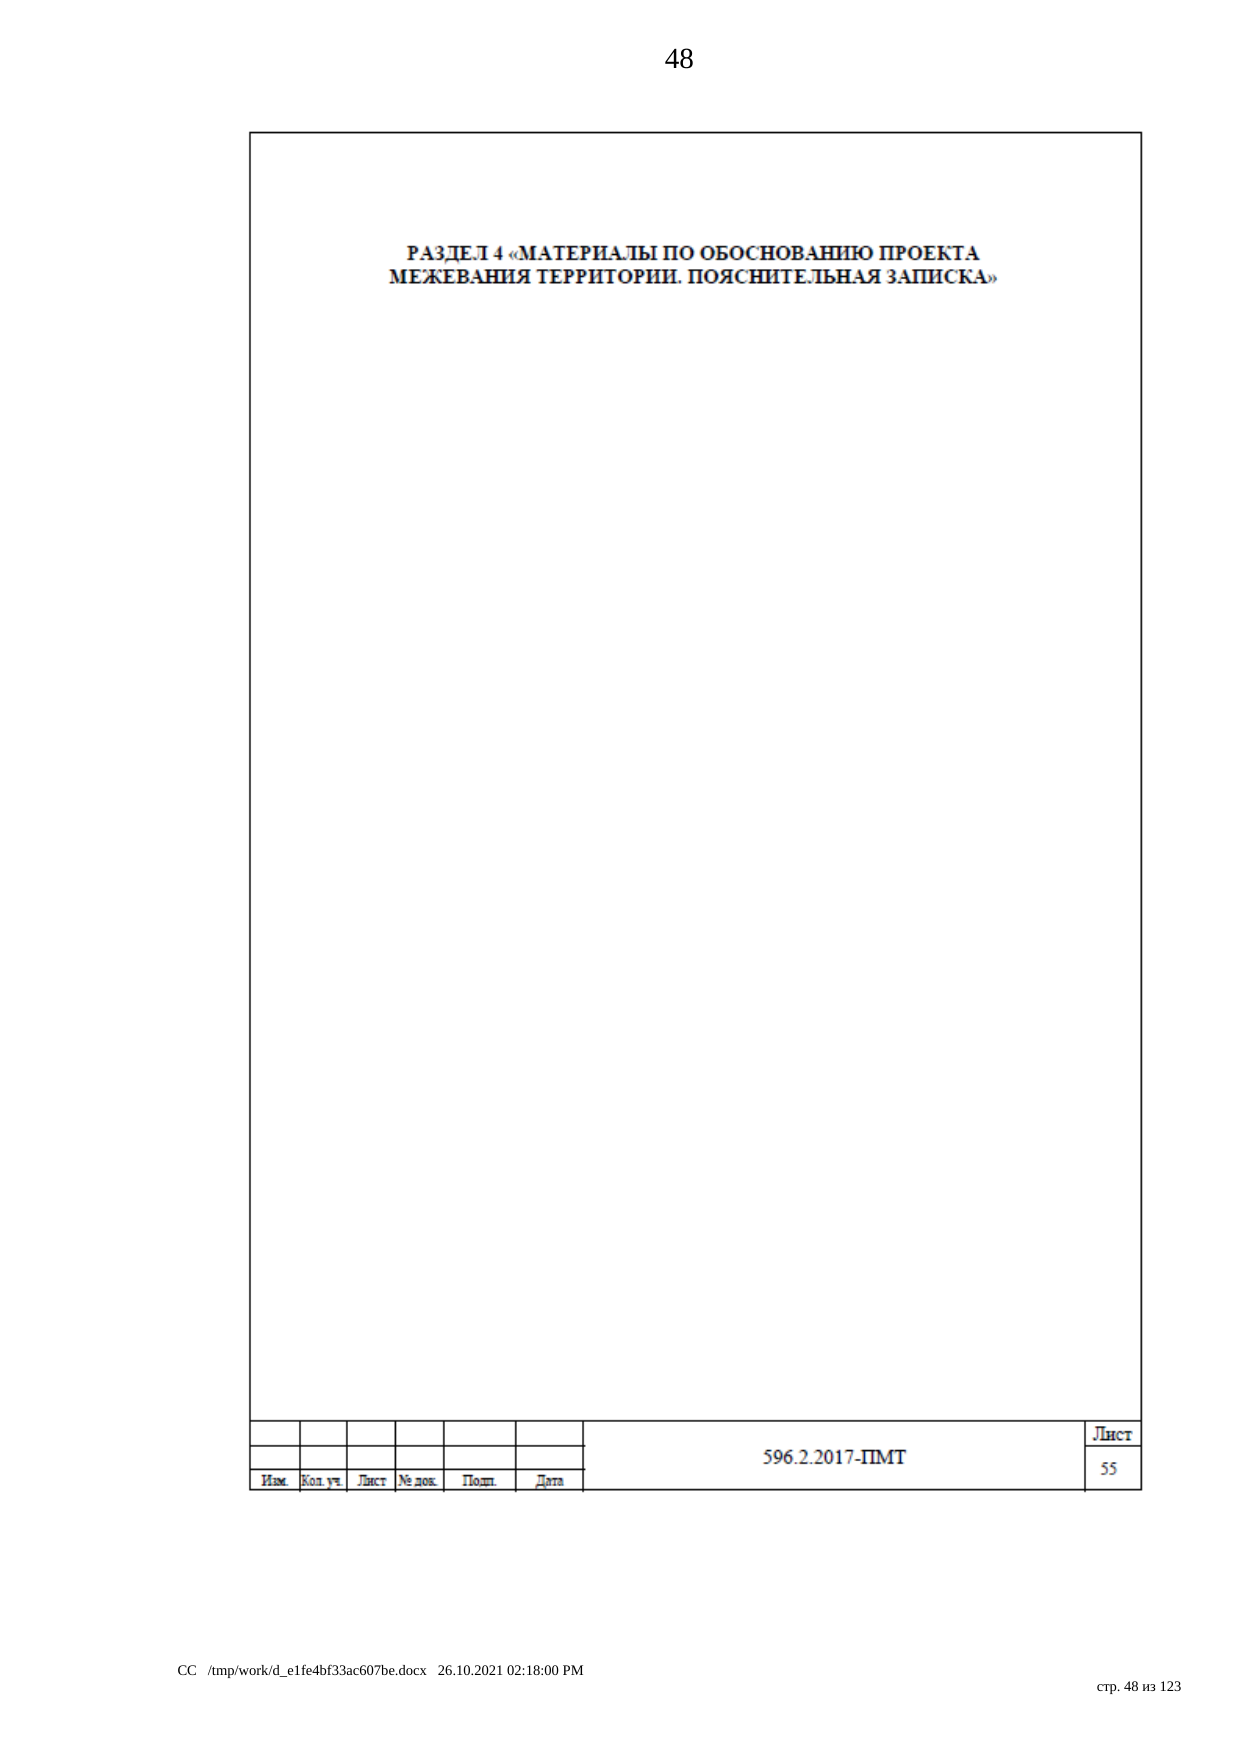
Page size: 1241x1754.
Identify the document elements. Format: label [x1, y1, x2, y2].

picture [201, 118, 1158, 1497]
